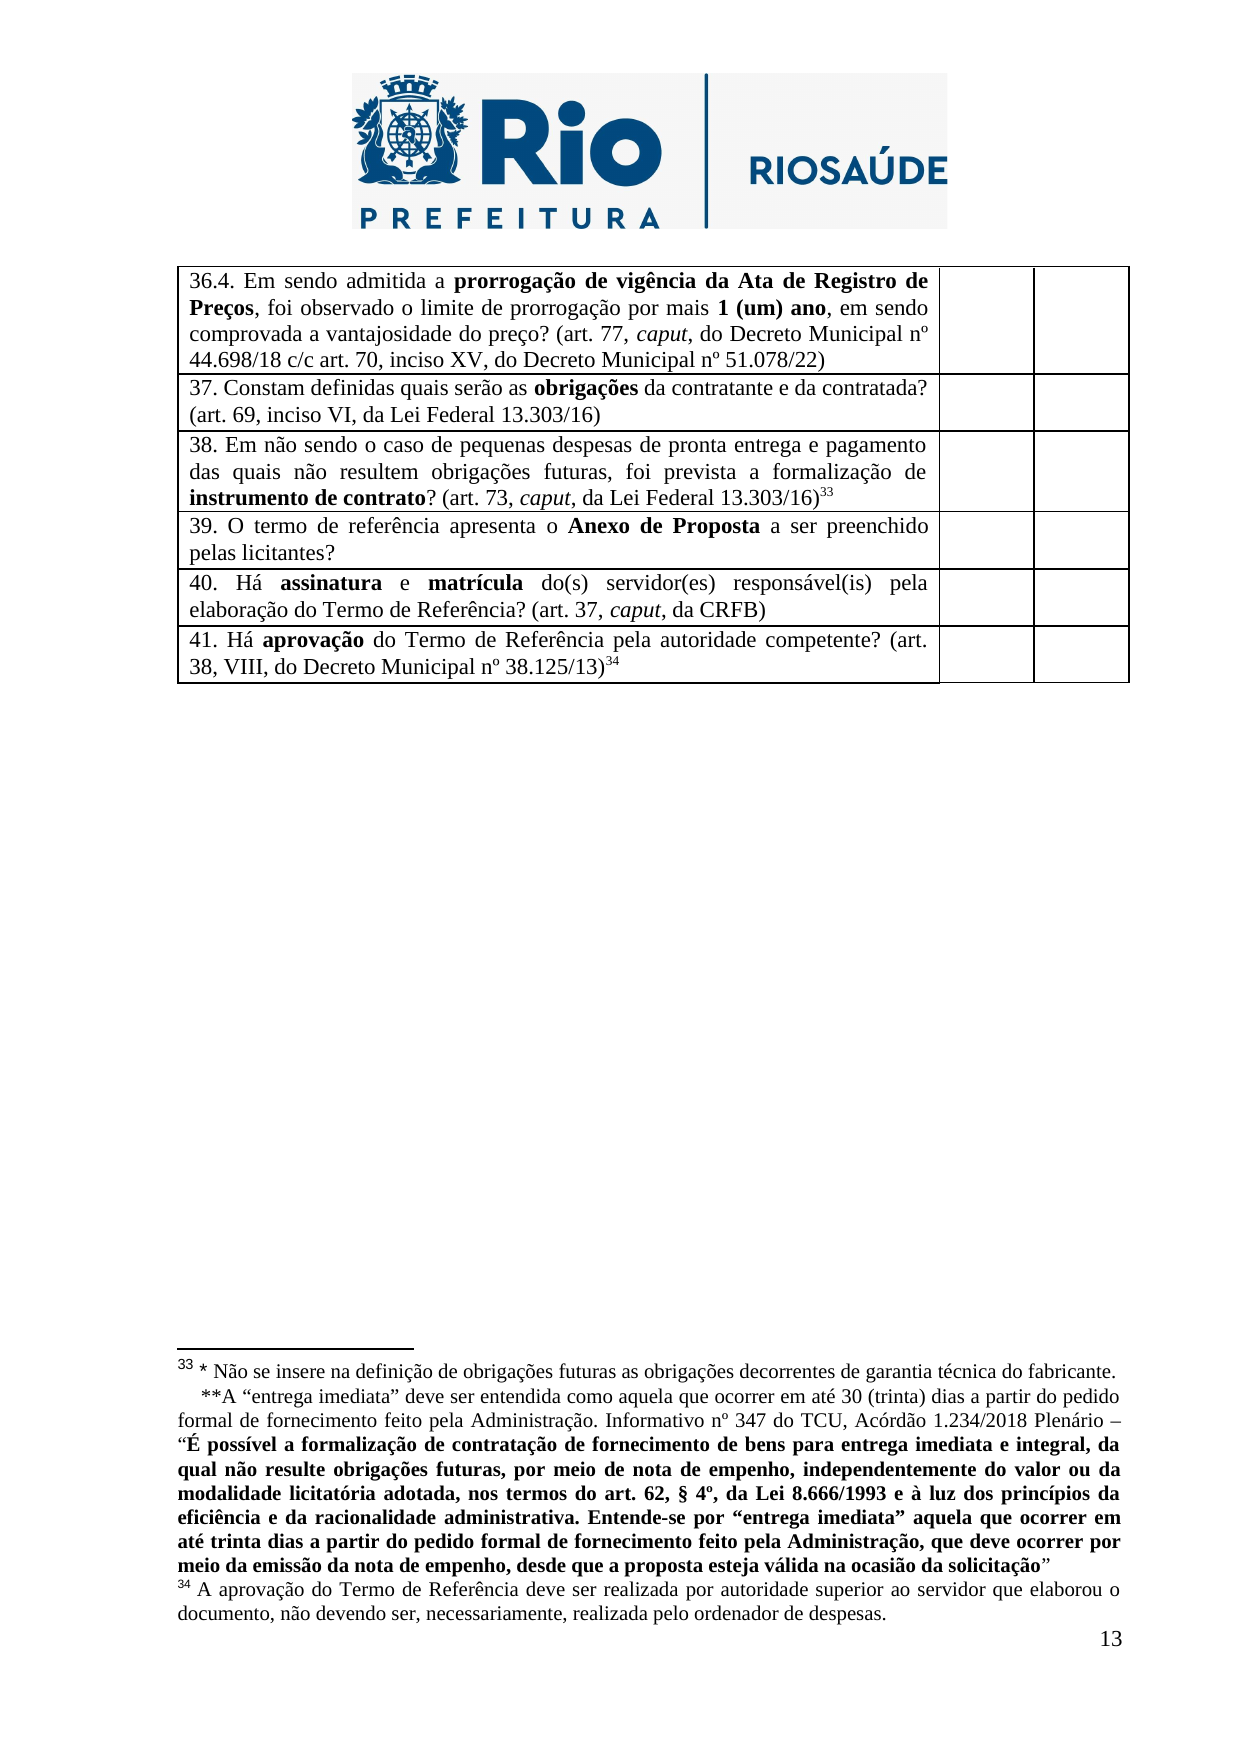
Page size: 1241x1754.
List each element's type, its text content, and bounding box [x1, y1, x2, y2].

table_cell 37. Constam definidas quais serão as obrigações da contratante e da contratada? (art. 69, inciso VI, da Lei Federal 13.303/16) [179, 375, 939, 430]
table_cell [1035, 432, 1128, 511]
table_cell 39. O termo de referência apresenta o Anexo de Proposta a ser preenchido pelas licitantes? [179, 512, 939, 568]
table_cell 40. Há assinatura e matrícula do(s) servidor(es) responsável(is) pela elaboração do Termo de Referência? (art. 37, caput, da CRFB) [179, 570, 939, 625]
table_cell [1035, 267, 1128, 373]
table_cell [940, 627, 1033, 682]
table_cell [940, 432, 1033, 511]
picture [352, 73, 948, 229]
table_cell [940, 570, 1033, 625]
table_cell [1035, 627, 1128, 682]
table_cell [1035, 512, 1128, 568]
table_cell [940, 267, 1034, 373]
table_cell [940, 512, 1033, 568]
table_cell 38. Em não sendo o caso de pequenas despesas de pronta entrega e pagamento das quais não resultem obrigações futuras, foi prevista a formalização de instrumento de contrato? (art. 73, caput, da Lei Federal 13.303/16) [179, 432, 939, 511]
table_cell [1035, 570, 1128, 625]
table_cell [940, 375, 1033, 430]
table_cell 41. Há aprovação do Termo de Referência pela autoridade competente? (art. 38, VIII, do Decreto Municipal nº 38.125/13) [179, 627, 939, 682]
table_cell 36.4. Em sendo admitida a prorrogação de vigência da Ata de Registro de Preços, foi observado o limite de prorrogação por mais 1 (um) ano, em sendo comprovada a vantajosidade do preço? (art. 77, caput, do Decreto Municipal nº 44.698/18 c/c art. 70, inciso XV, do Decreto Municipal nº 51.078/22) [179, 267, 939, 373]
table_cell [1035, 375, 1128, 430]
